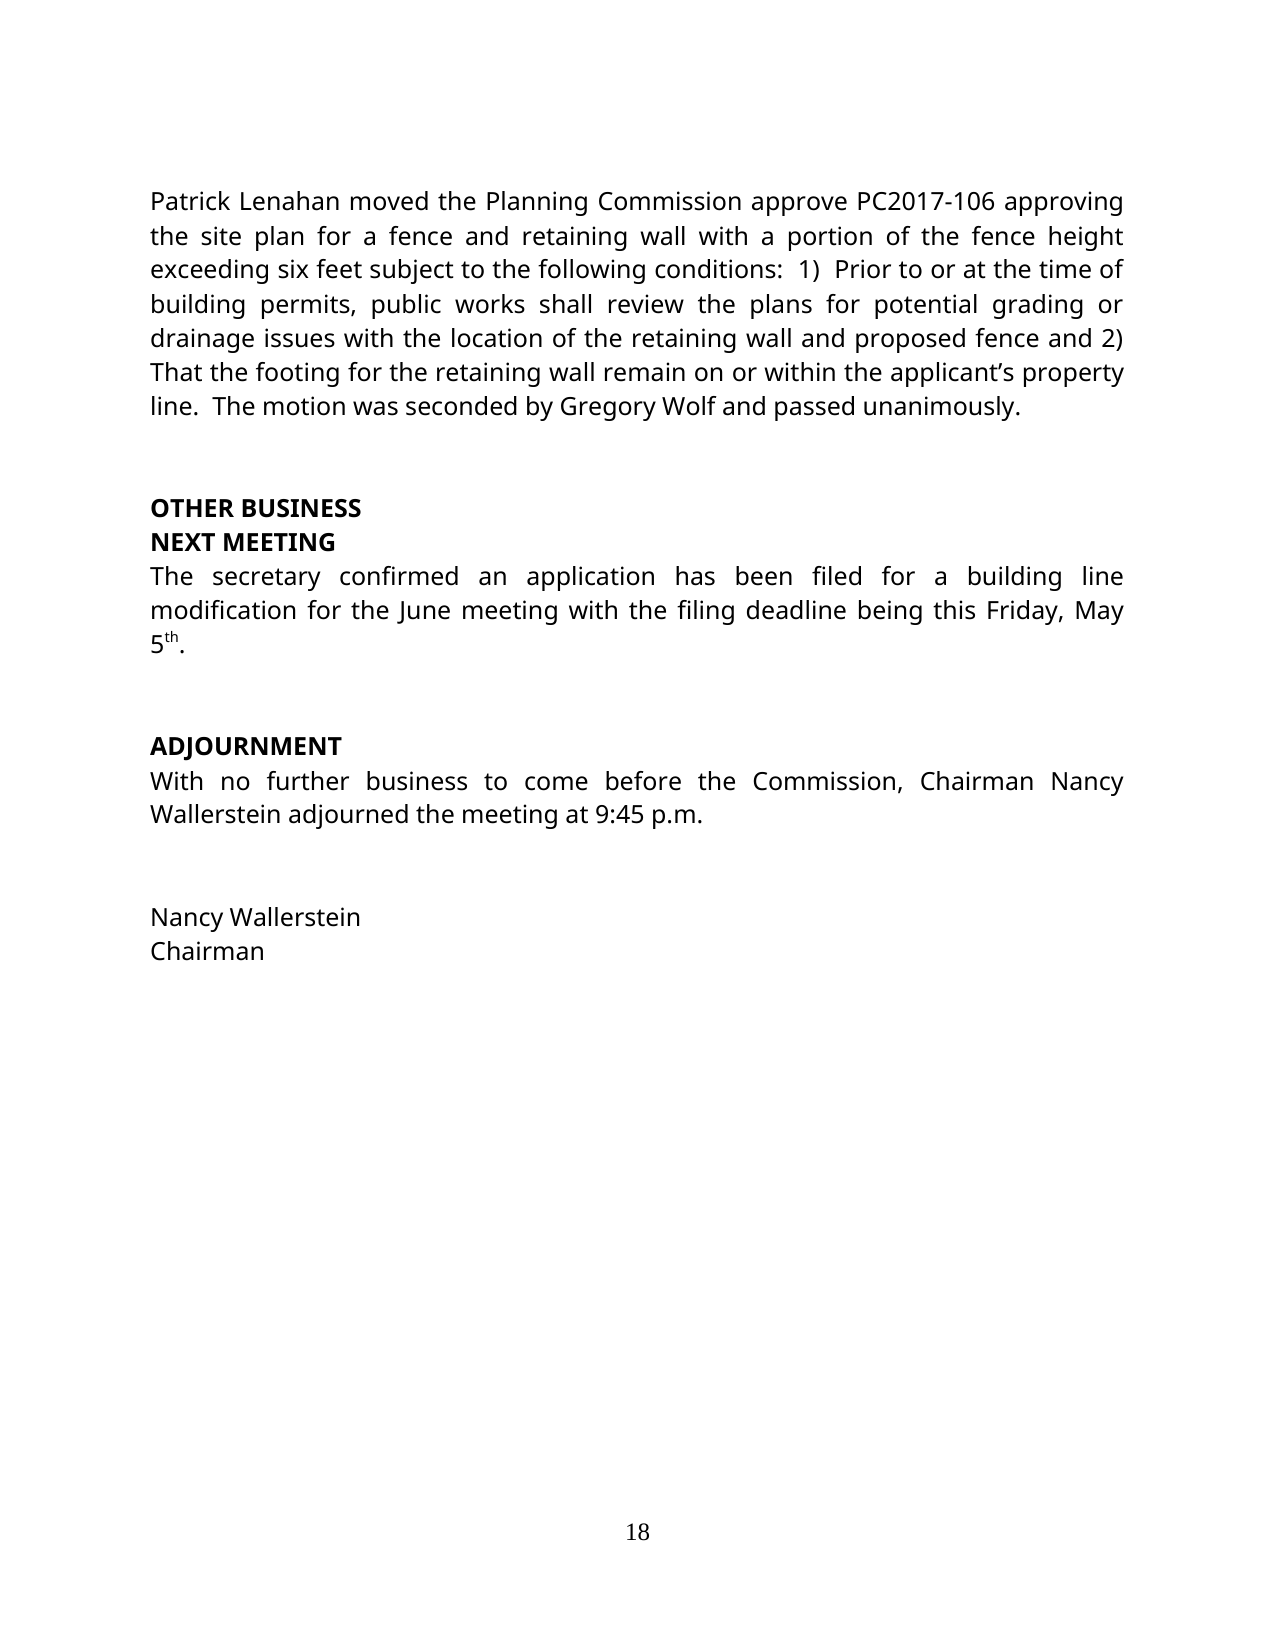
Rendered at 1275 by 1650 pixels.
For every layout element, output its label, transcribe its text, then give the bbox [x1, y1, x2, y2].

text Chairman [150, 933, 1125, 967]
text NEXT MEETING [150, 525, 1125, 559]
text The secretary confirmed an application has been filed for a building line modification for the June meeting with the filing deadline being this Friday, May 5th. [150, 559, 1125, 661]
text Nancy Wallerstein [150, 899, 1125, 933]
text Patrick Lenahan moved the Planning Commission approve PC2017-106 approving the site plan for a fence and retaining wall with a portion of the fence height exceeding six feet subject to the following conditions: 1) Prior to or at the time of building permits, public works shall review the plans for potential grading or drainage issues with the location of the retaining wall and proposed fence and 2) That the footing for the retaining wall remain on or within the applicant’s property line. The motion was seconded by Gregory Wolf and passed unanimously. [150, 184, 1125, 422]
text ADJOURNMENT [150, 729, 1125, 763]
text With no further business to come before the Commission, Chairman Nancy Wallerstein adjourned the meeting at 9:45 p.m. [150, 763, 1125, 831]
text OTHER BUSINESS [150, 491, 1125, 525]
